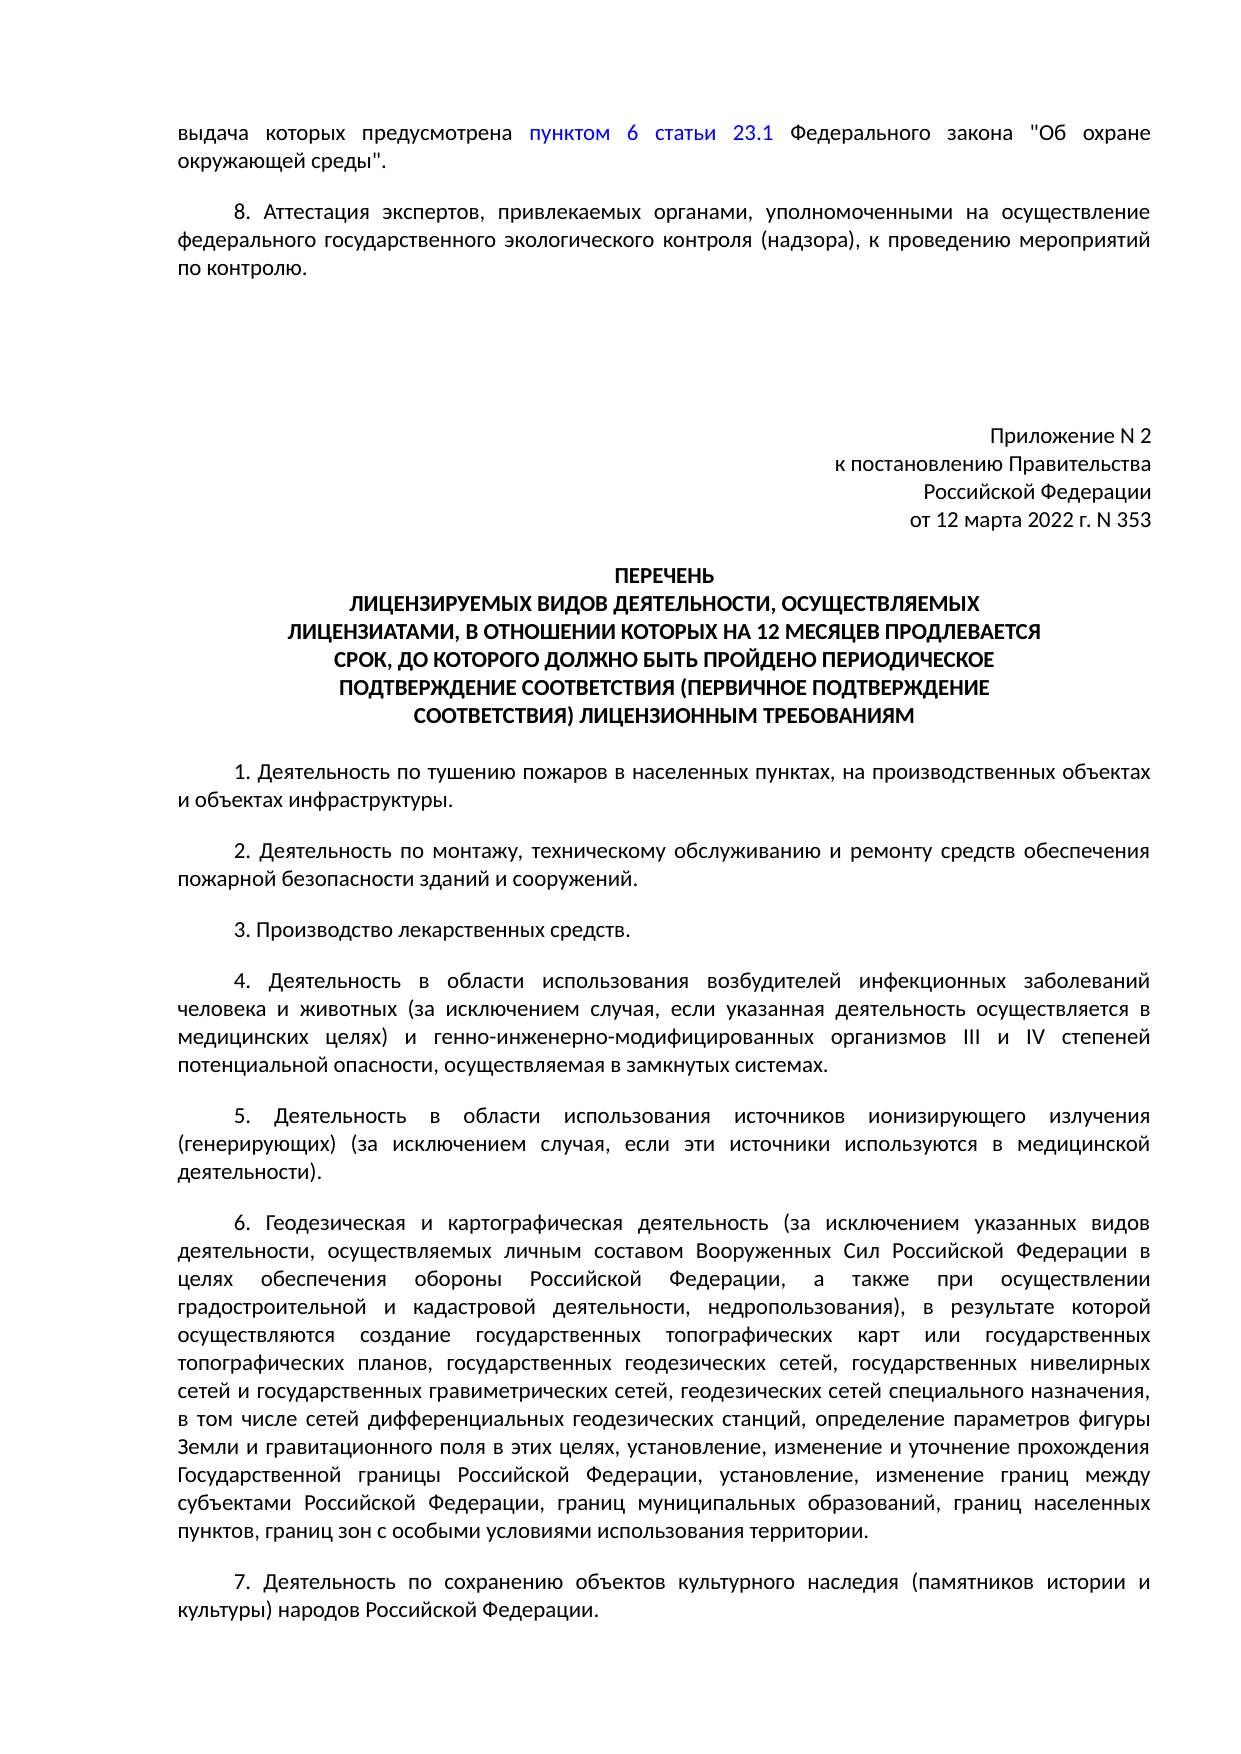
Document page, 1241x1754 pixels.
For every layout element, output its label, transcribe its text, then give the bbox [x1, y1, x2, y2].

text к постановлению Правительства [177, 449, 1152, 477]
text Приложение N 2 [177, 421, 1152, 449]
title ПОДТВЕРЖДЕНИЕ СООТВЕТСТВИЯ (ПЕРВИЧНОЕ ПОДТВЕРЖДЕНИЕ [177, 673, 1152, 701]
text 4. Деятельность в области использования возбудителей инфекционных заболеваний человека и животных (за исключением случая, если указанная деятельность осуществляется в медицинских целях) и генно-инженерно-модифицированных организмов III и IV степеней потенциальной опасности, осуществляемая в замкнутых системах. [177, 966, 1152, 1078]
text 8. Аттестация экспертов, привлекаемых органами, уполномоченными на осуществление федерального государственного экологического контроля (надзора), к проведению мероприятий по контролю. [177, 197, 1152, 281]
text 3. Производство лекарственных средств. [177, 915, 1152, 943]
text 5. Деятельность в области использования источников ионизирующего излучения (генерирующих) (за исключением случая, если эти источники используются в медицинской деятельности). [177, 1101, 1152, 1185]
text 1. Деятельность по тушению пожаров в населенных пунктах, на производственных объектах и объектах инфраструктуры. [177, 757, 1152, 813]
text 6. Геодезическая и картографическая деятельность (за исключением указанных видов деятельности, осуществляемых личным составом Вооруженных Сил Российской Федерации в целях обеспечения обороны Российской Федерации, а также при осуществлении градостроительной и кадастровой деятельности, недропользования), в результате которой осуществляются создание государственных топографических карт или государственных топографических планов, государственных геодезических сетей, государственных нивелирных сетей и государственных гравиметрических сетей, геодезических сетей специального назначения, в том числе сетей дифференциальных геодезических станций, определение параметров фигуры Земли и гравитационного поля в этих целях, установление, изменение и уточнение прохождения Государственной границы Российской Федерации, установление, изменение границ между субъектами Российской Федерации, границ муниципальных образований, границ населенных пунктов, границ зон с особыми условиями использования территории. [177, 1208, 1152, 1544]
text от 12 марта 2022 г. N 353 [177, 505, 1152, 533]
title ЛИЦЕНЗИАТАМИ, В ОТНОШЕНИИ КОТОРЫХ НА 12 МЕСЯЦЕВ ПРОДЛЕВАЕТСЯ [177, 617, 1152, 645]
title СООТВЕТСТВИЯ) ЛИЦЕНЗИОННЫМ ТРЕБОВАНИЯМ [177, 701, 1152, 729]
text 2. Деятельность по монтажу, техническому обслуживанию и ремонту средств обеспечения пожарной безопасности зданий и сооружений. [177, 836, 1152, 892]
title ПЕРЕЧЕНЬ [177, 561, 1152, 589]
title ЛИЦЕНЗИРУЕМЫХ ВИДОВ ДЕЯТЕЛЬНОСТИ, ОСУЩЕСТВЛЯЕМЫХ [177, 589, 1152, 617]
text 7. Деятельность по сохранению объектов культурного наследия (памятников истории и культуры) народов Российской Федерации. [177, 1567, 1152, 1623]
title СРОК, ДО КОТОРОГО ДОЛЖНО БЫТЬ ПРОЙДЕНО ПЕРИОДИЧЕСКОЕ [177, 645, 1152, 673]
text Российской Федерации [177, 477, 1152, 505]
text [177, 118, 1152, 174]
